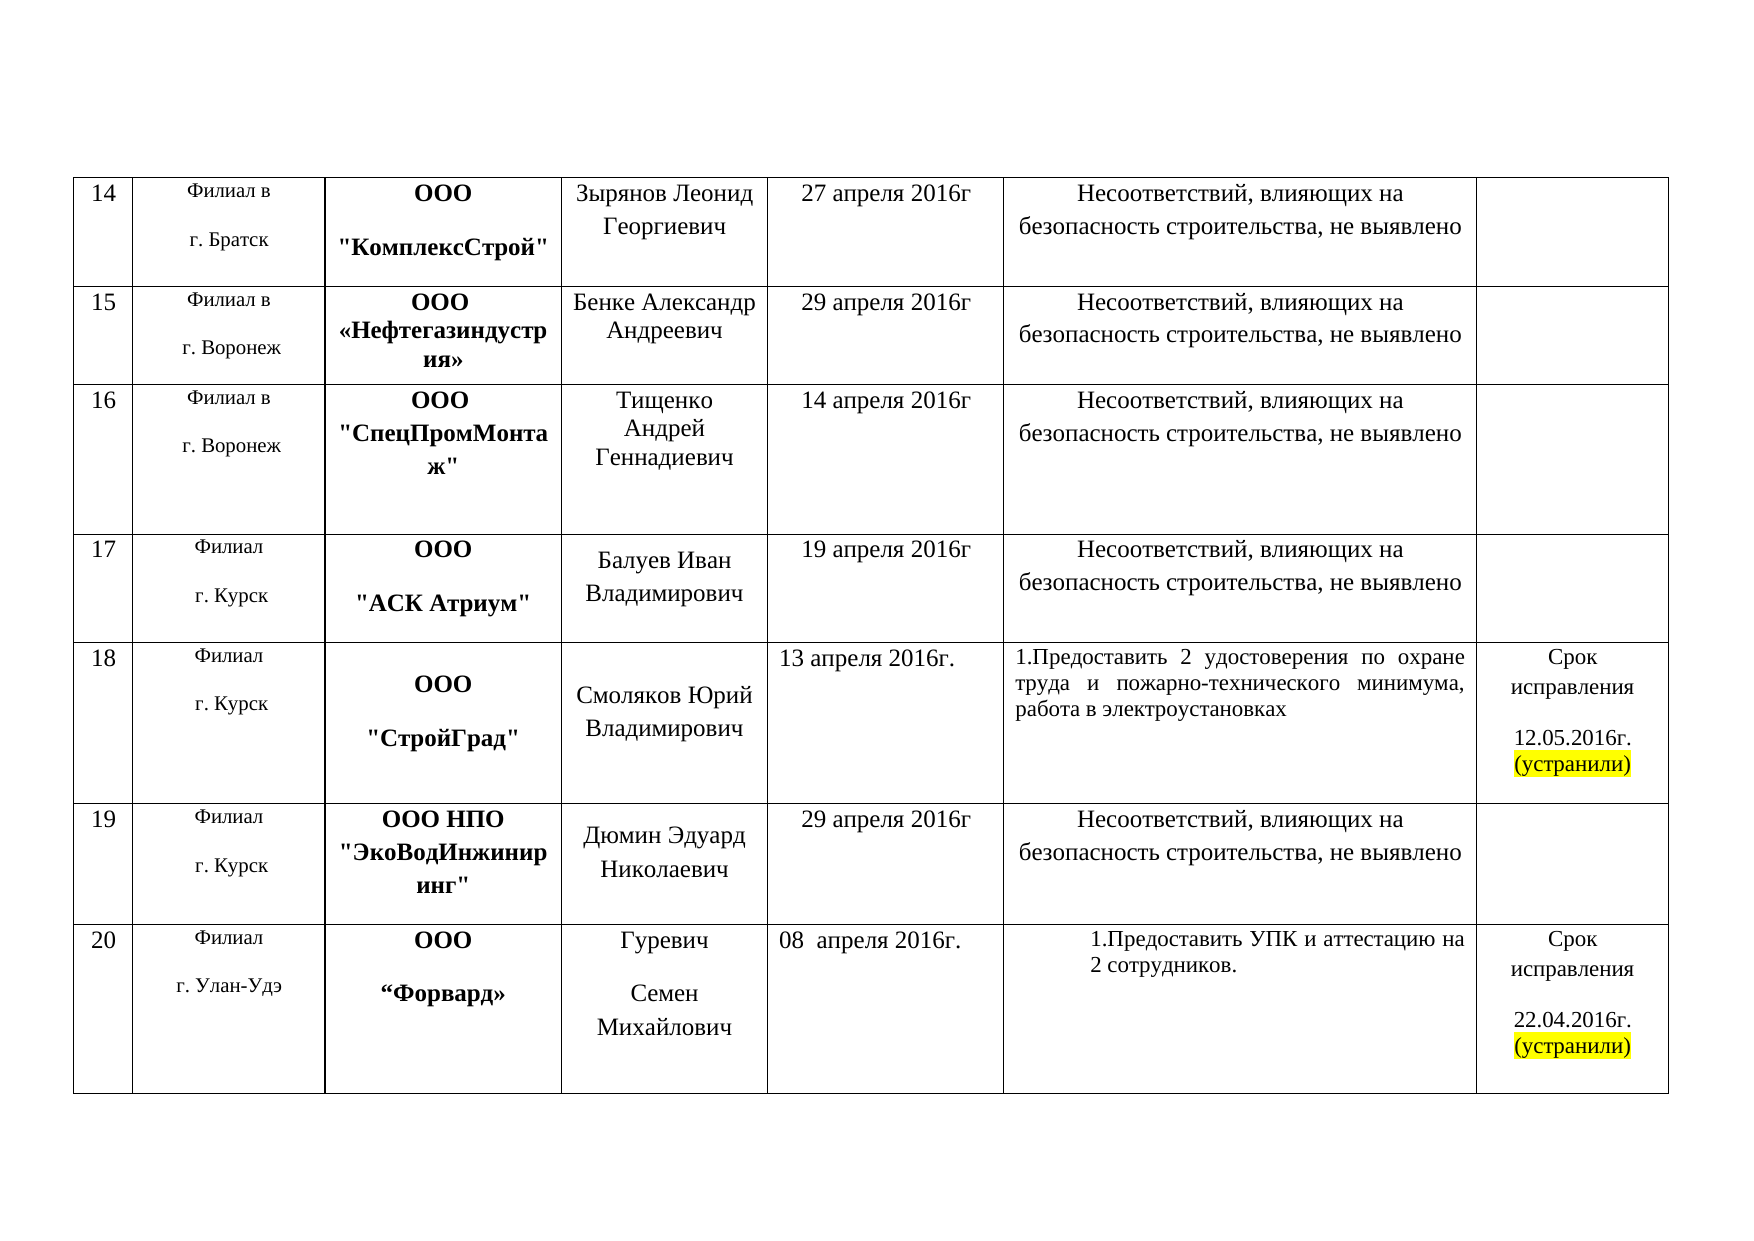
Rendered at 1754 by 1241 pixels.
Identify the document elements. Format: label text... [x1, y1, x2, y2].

table_cell [1477, 804, 1668, 924]
table_cell Смоляков Юрий Владимирович [562, 643, 767, 803]
table_cell 1.Предоставить УПК и аттестацию на 2 сотрудников. [1004, 925, 1476, 1093]
table_cell 14 апреля 2016г [768, 385, 1003, 533]
table_cell [1477, 287, 1668, 384]
table_cell Зырянов Леонид Георгиевич [562, 178, 767, 286]
table_cell Несоответствий, влияющих на безопасность строительства, не выявлено [1004, 535, 1476, 642]
table_cell ООО "КомплексСтрой" [326, 178, 561, 286]
table_cell 18 [74, 643, 132, 803]
table_cell ООО "СпецПромМонтаж" [326, 385, 561, 533]
table_cell 16 [74, 385, 132, 533]
table_cell 1.Предоставить 2 удостоверения по охране труда и пожарно-технического минимума, работа в электроустановках [1004, 643, 1476, 803]
table_cell [1477, 178, 1668, 286]
table_cell Филиал в г. Воронеж [133, 287, 324, 384]
table_cell [1477, 385, 1668, 533]
table_cell 14 [74, 178, 132, 286]
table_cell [1004, 287, 1476, 384]
table_cell 29 апреля 2016г [768, 287, 1003, 384]
table_cell 19 [74, 804, 132, 924]
table_cell ООО “Форвард» [326, 925, 561, 1093]
table_cell ООО «Нефтегазиндустрия» [326, 287, 561, 384]
table_cell 15 [74, 287, 132, 384]
table_cell Филиал г. Курск [133, 643, 324, 803]
table_cell Срок исправления 22.04.2016г. (устранили) [1477, 925, 1668, 1093]
table_cell Бенке Александр Андреевич [562, 287, 767, 384]
table_cell Срок исправления 12.05.2016г. (устранили) [1477, 643, 1668, 803]
table_cell Тищенко Андрей Геннадиевич [562, 385, 767, 533]
table_cell Филиал в г. Воронеж [133, 385, 324, 533]
table_cell Несоответствий, влияющих на безопасность строительства, не выявлено [1004, 385, 1476, 533]
table_cell Балуев Иван Владимирович [562, 535, 767, 642]
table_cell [1004, 178, 1476, 286]
table_cell Филиал г. Курск [133, 535, 324, 642]
table_cell Гуревич Семен Михайлович [562, 925, 767, 1093]
table_cell 29 апреля 2016г [768, 804, 1003, 924]
table_cell Несоответствий, влияющих на безопасность строительства, не выявлено [1004, 804, 1476, 924]
table_cell 13 апреля 2016г. [768, 643, 1003, 803]
table_cell [1477, 535, 1668, 642]
table_cell 20 [74, 925, 132, 1093]
table_cell ООО НПО "ЭкоВодИнжиниринг" [326, 804, 561, 924]
table_cell Дюмин Эдуард Николаевич [562, 804, 767, 924]
table_cell 19 апреля 2016г [768, 535, 1003, 642]
table_cell Филиал г. Курск [133, 804, 324, 924]
table_cell 27 апреля 2016г [768, 178, 1003, 286]
table_cell ООО "СтройГрад" [326, 643, 561, 803]
table_cell Филиал в г. Братск [133, 178, 324, 286]
table_cell 17 [74, 535, 132, 642]
table_cell 08 апреля 2016г. [768, 925, 1003, 1093]
table_cell ООО "АСК Атриум" [326, 535, 561, 642]
table_cell Филиал г. Улан-Удэ [133, 925, 324, 1093]
